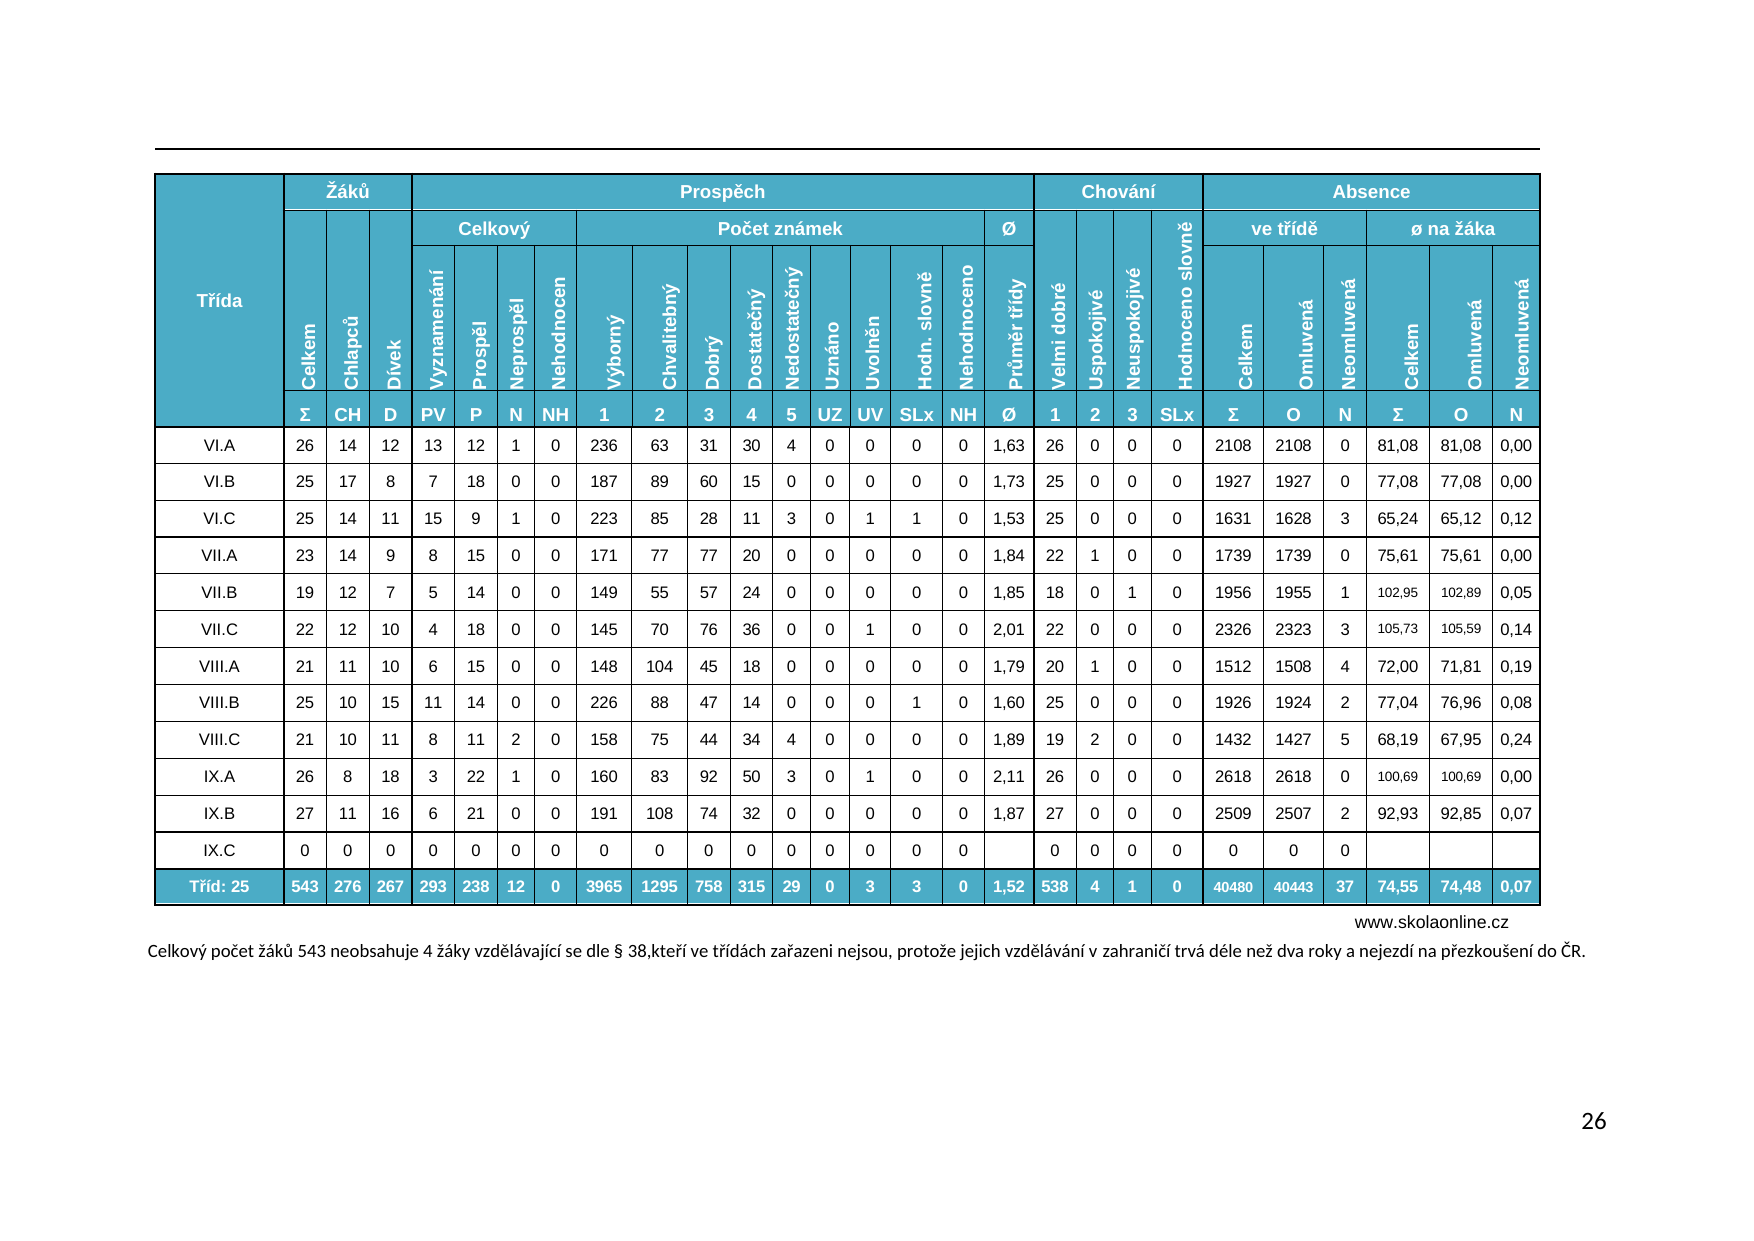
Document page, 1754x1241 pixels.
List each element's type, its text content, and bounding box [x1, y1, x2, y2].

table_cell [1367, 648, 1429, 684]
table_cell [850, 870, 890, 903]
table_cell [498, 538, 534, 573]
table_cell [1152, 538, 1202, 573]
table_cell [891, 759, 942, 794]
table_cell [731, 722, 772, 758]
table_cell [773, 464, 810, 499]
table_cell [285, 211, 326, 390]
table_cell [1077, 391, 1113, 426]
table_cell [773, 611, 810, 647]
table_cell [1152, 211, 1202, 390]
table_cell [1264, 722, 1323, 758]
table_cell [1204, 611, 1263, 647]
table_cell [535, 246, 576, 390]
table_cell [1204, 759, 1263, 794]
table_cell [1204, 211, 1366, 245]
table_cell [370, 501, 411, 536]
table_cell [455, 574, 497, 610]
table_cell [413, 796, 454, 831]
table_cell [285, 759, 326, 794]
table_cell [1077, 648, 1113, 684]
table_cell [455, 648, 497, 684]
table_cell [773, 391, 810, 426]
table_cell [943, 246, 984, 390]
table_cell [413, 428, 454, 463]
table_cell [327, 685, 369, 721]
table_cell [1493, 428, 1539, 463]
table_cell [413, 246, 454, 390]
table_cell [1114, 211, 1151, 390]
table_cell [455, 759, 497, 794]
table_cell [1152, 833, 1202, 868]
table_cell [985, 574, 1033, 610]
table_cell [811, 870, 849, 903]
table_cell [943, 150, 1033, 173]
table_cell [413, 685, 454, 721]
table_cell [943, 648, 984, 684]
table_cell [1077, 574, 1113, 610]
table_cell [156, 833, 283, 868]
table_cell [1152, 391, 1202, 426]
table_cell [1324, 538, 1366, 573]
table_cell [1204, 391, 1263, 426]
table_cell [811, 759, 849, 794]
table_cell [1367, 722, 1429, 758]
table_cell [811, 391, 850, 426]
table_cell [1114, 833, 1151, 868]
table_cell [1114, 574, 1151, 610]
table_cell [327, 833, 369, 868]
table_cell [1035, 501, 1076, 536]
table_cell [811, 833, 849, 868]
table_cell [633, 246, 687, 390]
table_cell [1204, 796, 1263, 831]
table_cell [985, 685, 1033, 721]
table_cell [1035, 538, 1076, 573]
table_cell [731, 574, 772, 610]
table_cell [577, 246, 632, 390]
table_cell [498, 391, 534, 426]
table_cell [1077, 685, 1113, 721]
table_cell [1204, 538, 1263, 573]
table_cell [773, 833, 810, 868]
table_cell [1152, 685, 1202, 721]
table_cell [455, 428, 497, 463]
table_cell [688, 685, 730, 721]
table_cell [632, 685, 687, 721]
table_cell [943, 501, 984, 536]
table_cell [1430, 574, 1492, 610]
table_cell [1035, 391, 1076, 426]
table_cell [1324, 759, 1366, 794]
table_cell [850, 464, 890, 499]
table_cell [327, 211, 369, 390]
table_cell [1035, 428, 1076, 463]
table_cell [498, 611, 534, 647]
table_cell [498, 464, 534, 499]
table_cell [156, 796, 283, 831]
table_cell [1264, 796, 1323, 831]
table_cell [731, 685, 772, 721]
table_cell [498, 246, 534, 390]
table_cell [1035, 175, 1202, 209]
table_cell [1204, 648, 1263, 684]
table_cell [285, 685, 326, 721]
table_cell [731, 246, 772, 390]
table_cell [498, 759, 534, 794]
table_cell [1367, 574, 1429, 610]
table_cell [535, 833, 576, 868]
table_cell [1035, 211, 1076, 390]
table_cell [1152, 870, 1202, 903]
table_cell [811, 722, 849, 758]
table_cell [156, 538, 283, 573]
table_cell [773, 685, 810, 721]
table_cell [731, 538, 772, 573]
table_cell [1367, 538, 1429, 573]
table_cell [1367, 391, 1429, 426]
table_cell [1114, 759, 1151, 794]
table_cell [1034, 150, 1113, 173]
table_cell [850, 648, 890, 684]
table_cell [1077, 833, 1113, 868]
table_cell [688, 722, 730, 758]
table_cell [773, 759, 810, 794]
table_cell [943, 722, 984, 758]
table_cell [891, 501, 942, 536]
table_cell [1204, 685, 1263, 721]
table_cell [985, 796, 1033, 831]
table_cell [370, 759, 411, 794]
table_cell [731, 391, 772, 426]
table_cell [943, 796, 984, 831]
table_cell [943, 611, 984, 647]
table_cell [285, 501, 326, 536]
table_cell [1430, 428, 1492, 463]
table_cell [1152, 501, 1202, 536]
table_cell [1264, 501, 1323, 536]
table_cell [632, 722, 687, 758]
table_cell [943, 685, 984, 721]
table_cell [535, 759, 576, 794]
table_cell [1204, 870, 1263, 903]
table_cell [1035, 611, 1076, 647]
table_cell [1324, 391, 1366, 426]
text Celkový počet žáků 543 neobsahuje 4 žáky vzdělávající se dle § 38,kteří ve třídách zařazeni nejsou, protože jejich vzdělávání v zahraničí trvá déle než dva roky a nejezdí na přezkoušení do ČR. [148, 939, 1606, 962]
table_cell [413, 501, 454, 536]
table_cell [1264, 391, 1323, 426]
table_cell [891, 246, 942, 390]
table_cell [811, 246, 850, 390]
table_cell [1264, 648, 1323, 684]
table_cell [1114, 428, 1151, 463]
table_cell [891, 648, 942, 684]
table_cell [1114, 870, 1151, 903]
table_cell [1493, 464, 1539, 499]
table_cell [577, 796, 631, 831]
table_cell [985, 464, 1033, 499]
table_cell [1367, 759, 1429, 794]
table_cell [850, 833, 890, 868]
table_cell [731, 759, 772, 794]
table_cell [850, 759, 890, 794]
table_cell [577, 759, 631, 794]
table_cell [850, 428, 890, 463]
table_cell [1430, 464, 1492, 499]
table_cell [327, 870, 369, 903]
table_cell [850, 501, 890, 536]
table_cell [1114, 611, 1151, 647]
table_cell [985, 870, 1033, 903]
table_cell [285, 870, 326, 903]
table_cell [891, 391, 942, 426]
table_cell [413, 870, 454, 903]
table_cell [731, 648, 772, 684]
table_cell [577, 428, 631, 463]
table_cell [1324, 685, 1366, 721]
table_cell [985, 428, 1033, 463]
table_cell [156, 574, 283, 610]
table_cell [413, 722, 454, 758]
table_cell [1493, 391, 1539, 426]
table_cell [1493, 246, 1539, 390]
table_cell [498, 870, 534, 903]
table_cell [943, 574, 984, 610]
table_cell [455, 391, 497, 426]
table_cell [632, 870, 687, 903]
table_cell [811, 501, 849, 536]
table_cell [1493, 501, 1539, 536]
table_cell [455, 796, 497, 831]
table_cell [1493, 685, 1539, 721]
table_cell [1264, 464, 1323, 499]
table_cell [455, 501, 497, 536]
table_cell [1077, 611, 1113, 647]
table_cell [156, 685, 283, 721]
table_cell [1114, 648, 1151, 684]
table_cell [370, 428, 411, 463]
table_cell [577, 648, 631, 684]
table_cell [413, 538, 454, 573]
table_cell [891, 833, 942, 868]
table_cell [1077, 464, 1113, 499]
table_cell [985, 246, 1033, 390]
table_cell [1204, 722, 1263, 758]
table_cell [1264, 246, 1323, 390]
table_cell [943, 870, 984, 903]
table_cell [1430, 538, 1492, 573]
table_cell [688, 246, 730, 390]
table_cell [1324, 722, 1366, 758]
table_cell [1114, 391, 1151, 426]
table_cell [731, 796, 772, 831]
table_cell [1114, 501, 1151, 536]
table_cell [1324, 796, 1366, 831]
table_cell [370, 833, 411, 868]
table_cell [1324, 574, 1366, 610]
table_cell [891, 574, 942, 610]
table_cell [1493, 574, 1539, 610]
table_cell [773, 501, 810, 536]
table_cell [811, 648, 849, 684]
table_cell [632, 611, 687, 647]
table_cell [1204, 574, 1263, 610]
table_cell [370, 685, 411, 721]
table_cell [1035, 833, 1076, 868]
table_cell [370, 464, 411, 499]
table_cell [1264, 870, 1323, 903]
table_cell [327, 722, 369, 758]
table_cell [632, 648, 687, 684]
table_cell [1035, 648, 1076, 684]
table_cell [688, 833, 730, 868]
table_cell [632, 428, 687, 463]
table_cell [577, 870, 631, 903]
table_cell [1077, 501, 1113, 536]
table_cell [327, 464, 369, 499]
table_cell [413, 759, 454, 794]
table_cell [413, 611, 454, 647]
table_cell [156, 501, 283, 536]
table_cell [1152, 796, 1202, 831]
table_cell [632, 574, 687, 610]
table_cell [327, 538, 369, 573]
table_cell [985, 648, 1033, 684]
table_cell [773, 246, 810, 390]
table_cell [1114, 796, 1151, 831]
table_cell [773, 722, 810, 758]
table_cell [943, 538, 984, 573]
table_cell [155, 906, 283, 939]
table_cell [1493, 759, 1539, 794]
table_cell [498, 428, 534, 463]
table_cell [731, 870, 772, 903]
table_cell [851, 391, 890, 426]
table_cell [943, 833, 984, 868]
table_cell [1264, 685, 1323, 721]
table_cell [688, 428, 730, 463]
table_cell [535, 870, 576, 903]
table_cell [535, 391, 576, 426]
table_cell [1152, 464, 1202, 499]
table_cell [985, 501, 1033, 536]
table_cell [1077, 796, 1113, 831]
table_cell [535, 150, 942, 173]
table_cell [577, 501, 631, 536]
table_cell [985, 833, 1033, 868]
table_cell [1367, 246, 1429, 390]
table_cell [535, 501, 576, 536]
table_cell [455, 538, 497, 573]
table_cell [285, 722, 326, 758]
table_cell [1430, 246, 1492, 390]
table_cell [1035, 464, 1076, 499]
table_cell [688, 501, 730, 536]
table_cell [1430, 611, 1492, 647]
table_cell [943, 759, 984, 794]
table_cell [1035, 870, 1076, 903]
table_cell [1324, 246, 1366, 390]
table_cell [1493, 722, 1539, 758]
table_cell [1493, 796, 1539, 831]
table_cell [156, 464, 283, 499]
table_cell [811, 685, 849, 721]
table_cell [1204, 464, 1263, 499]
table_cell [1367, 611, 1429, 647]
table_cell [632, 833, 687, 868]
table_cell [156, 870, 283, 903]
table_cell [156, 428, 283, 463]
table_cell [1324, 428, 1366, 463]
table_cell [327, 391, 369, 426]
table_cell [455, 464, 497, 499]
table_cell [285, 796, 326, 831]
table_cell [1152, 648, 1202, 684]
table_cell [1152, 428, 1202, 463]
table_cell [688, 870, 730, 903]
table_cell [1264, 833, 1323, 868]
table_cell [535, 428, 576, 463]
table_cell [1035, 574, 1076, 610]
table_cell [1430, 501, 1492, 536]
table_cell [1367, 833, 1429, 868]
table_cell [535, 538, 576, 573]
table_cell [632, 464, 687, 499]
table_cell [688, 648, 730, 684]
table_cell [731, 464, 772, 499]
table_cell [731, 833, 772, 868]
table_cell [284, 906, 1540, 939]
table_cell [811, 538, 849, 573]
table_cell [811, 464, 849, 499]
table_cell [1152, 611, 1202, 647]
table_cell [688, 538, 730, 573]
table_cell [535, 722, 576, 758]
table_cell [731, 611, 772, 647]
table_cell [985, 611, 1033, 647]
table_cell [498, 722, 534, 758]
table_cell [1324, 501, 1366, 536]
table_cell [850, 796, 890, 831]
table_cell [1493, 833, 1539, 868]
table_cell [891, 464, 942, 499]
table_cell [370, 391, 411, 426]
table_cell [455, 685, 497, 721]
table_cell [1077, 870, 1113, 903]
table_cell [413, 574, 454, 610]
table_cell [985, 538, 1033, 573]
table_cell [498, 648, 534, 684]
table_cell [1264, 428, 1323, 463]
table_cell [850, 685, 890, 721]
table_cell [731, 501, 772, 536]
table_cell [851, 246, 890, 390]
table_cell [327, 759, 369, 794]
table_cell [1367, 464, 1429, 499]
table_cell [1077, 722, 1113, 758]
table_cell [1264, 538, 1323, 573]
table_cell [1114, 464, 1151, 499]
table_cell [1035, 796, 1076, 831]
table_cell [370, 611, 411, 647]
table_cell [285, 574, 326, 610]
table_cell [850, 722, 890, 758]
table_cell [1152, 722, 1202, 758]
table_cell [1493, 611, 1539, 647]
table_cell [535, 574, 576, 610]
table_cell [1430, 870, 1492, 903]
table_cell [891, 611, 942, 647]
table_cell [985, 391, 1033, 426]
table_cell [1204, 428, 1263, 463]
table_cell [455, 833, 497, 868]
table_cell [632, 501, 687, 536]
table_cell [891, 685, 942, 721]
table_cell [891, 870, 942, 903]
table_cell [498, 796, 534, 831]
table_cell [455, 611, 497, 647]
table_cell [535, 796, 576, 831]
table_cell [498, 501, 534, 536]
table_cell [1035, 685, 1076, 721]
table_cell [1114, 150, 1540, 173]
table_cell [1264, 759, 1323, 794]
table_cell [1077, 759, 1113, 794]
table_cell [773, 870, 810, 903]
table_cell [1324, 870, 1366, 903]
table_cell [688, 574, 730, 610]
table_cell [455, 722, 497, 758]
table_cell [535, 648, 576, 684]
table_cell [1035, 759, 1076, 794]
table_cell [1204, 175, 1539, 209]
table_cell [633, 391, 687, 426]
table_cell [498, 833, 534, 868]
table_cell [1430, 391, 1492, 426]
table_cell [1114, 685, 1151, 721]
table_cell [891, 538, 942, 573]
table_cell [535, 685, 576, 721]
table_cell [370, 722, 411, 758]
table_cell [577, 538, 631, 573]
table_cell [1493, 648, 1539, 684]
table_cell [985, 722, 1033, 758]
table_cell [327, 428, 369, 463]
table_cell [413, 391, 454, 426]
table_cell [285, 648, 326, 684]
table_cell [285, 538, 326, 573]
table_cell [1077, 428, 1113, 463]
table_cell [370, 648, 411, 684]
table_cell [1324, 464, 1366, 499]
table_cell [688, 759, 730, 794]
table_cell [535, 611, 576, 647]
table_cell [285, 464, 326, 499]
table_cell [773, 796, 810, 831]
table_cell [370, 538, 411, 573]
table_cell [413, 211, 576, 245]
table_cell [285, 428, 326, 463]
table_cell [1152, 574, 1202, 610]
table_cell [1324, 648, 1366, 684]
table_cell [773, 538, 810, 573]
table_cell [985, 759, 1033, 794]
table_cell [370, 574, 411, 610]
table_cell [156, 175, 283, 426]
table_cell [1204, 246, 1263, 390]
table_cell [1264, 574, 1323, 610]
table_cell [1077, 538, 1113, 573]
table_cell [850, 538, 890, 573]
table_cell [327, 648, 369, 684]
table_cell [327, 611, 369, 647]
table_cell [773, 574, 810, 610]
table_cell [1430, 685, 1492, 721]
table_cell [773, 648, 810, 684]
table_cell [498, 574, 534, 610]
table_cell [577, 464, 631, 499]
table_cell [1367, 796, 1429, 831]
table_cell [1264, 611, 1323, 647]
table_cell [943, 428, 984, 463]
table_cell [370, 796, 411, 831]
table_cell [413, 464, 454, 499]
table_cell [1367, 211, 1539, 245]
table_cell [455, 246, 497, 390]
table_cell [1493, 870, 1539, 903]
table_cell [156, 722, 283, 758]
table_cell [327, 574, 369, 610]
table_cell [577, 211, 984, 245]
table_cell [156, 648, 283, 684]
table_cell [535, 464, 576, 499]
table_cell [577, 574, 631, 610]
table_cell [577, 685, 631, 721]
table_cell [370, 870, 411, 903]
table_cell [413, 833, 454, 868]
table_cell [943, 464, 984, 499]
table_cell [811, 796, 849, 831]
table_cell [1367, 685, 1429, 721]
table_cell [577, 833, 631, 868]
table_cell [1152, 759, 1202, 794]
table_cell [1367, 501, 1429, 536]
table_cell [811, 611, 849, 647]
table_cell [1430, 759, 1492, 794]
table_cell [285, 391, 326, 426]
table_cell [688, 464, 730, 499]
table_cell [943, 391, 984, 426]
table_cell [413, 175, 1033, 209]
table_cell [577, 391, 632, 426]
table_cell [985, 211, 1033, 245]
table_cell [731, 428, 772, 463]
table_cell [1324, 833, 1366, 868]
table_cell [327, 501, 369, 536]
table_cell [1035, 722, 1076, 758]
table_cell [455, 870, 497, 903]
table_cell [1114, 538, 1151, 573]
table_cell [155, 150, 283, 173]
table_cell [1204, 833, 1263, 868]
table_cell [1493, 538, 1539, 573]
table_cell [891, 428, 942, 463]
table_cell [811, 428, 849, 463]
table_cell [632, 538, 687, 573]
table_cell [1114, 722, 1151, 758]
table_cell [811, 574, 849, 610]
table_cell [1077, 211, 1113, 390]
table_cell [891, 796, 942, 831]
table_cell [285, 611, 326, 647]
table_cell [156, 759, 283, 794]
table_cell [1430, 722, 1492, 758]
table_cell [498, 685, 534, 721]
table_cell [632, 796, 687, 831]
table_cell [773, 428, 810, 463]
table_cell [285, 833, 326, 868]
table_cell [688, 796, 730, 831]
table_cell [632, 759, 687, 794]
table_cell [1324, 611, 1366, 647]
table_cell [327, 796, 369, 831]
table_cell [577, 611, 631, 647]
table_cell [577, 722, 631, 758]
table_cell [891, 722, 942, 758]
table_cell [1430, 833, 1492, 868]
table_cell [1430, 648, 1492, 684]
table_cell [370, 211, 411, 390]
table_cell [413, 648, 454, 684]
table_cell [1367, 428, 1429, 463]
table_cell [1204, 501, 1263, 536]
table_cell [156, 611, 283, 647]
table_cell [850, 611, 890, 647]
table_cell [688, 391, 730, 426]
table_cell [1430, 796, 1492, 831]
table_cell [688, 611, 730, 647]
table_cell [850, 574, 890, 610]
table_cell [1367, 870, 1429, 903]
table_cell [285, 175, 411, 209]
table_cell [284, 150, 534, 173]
